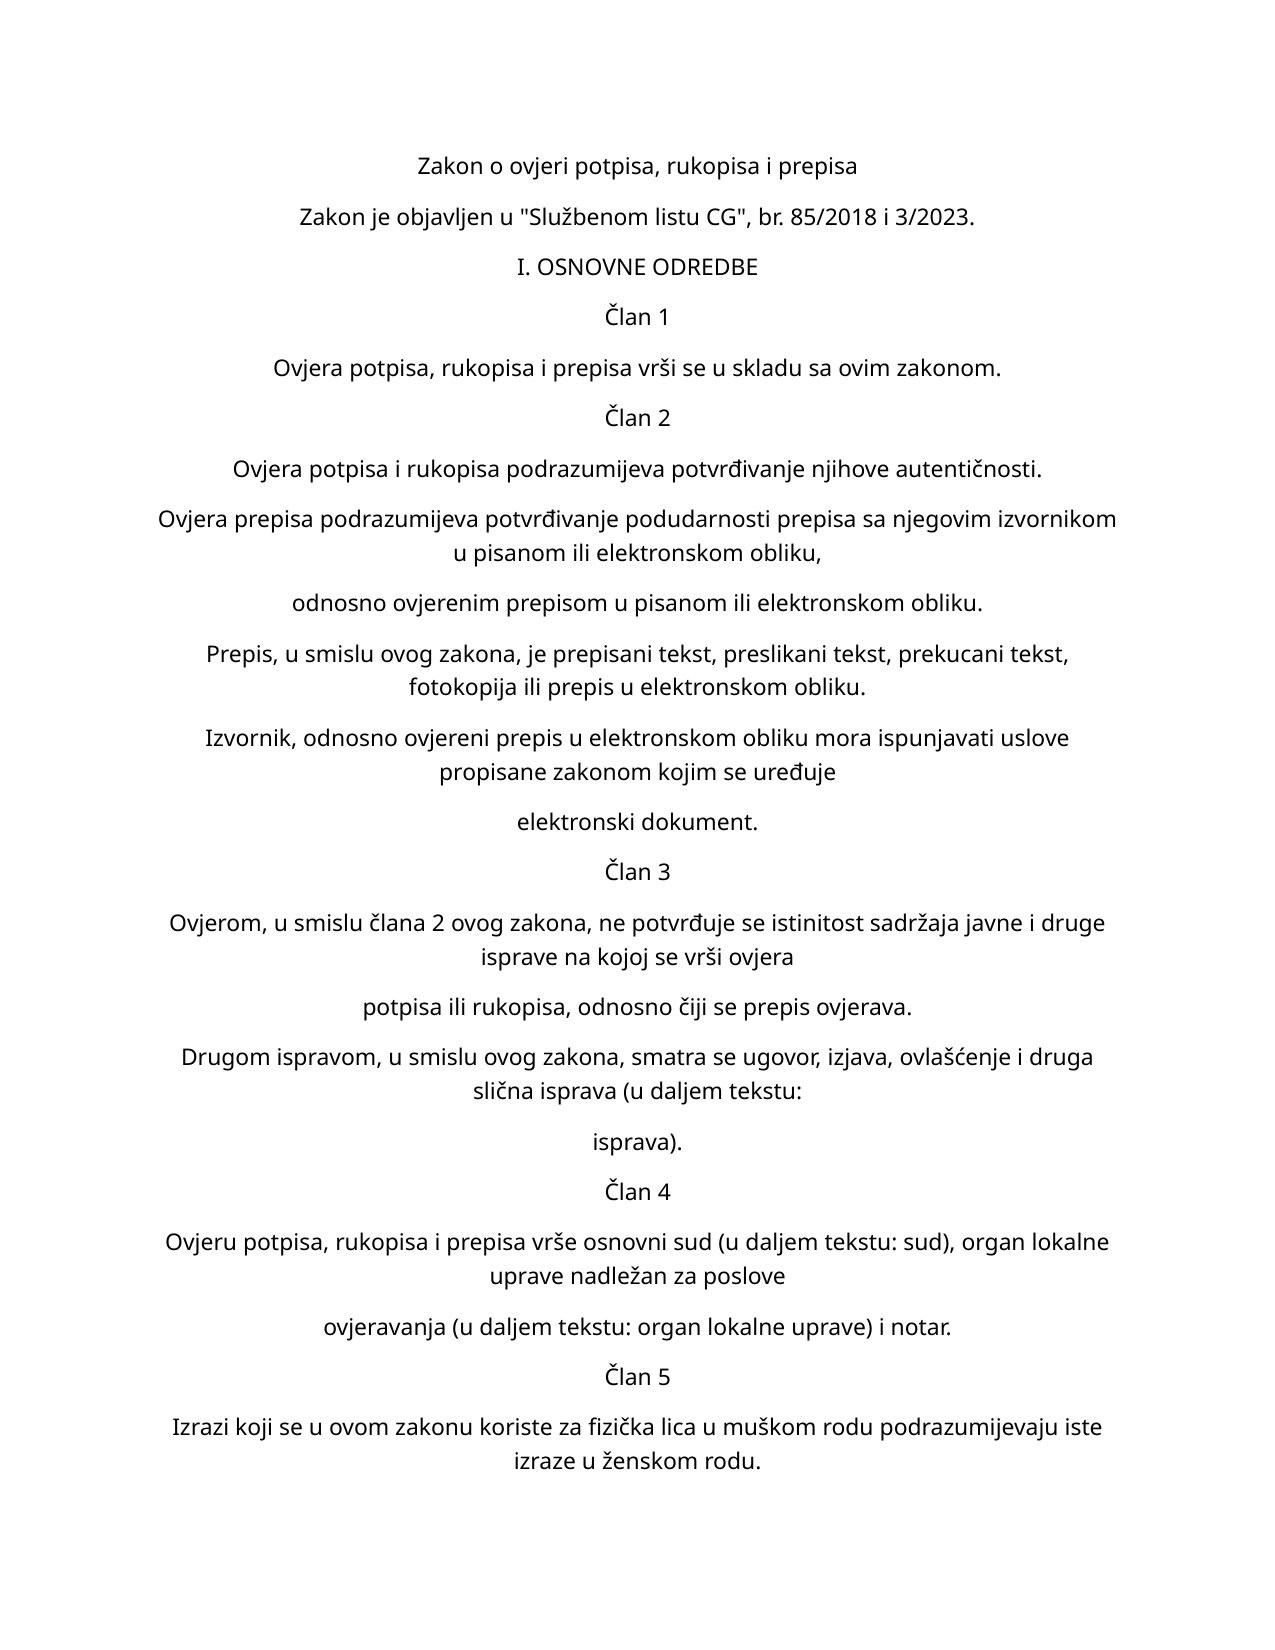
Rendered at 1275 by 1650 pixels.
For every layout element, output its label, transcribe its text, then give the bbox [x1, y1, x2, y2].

text isprava). [150, 1125, 1125, 1157]
text Ovjera prepisa podrazumijeva potvrđivanje podudarnosti prepisa sa njegovim izvornikom u pisanom ili elektronskom obliku, [150, 503, 1125, 568]
text elektronski dokument. [150, 806, 1125, 837]
text Zakon je objavljen u "Službenom listu CG", br. 85/2018 i 3/2023. [150, 200, 1125, 232]
text Zakon o ovjeri potpisa, rukopisa i prepisa [150, 150, 1125, 181]
text odnosno ovjerenim prepisom u pisanom ili elektronskom obliku. [150, 587, 1125, 618]
text ovjeravanja (u daljem tekstu: organ lokalne uprave) i notar. [150, 1310, 1125, 1342]
text Član 5 [150, 1361, 1125, 1392]
text Ovjeru potpisa, rukopisa i prepisa vrše osnovni sud (u daljem tekstu: sud), organ lokalne uprave nadležan za poslove [150, 1226, 1125, 1291]
text Član 2 [150, 402, 1125, 433]
text Izrazi koji se u ovom zakonu koriste za fizička lica u muškom rodu podrazumijevaju iste izraze u ženskom rodu. [150, 1411, 1125, 1476]
text potpisa ili rukopisa, odnosno čiji se prepis ovjerava. [150, 991, 1125, 1022]
text Član 1 [150, 301, 1125, 332]
text Ovjera potpisa i rukopisa podrazumijeva potvrđivanje njihove autentičnosti. [150, 452, 1125, 484]
text I. OSNOVNE ODREDBE [150, 251, 1125, 282]
text Član 4 [150, 1176, 1125, 1207]
text Ovjera potpisa, rukopisa i prepisa vrši se u skladu sa ovim zakonom. [150, 352, 1125, 383]
text Izvornik, odnosno ovjereni prepis u elektronskom obliku mora ispunjavati uslove propisane zakonom kojim se uređuje [150, 722, 1125, 787]
text Član 3 [150, 856, 1125, 887]
text Ovjerom, u smislu člana 2 ovog zakona, ne potvrđuje se istinitost sadržaja javne i druge isprave na kojoj se vrši ovjera [150, 907, 1125, 972]
text Prepis, u smislu ovog zakona, je prepisani tekst, preslikani tekst, prekucani tekst, fotokopija ili prepis u elektronskom obliku. [150, 637, 1125, 702]
text Drugom ispravom, u smislu ovog zakona, smatra se ugovor, izjava, ovlašćenje i druga slična isprava (u daljem tekstu: [150, 1041, 1125, 1106]
